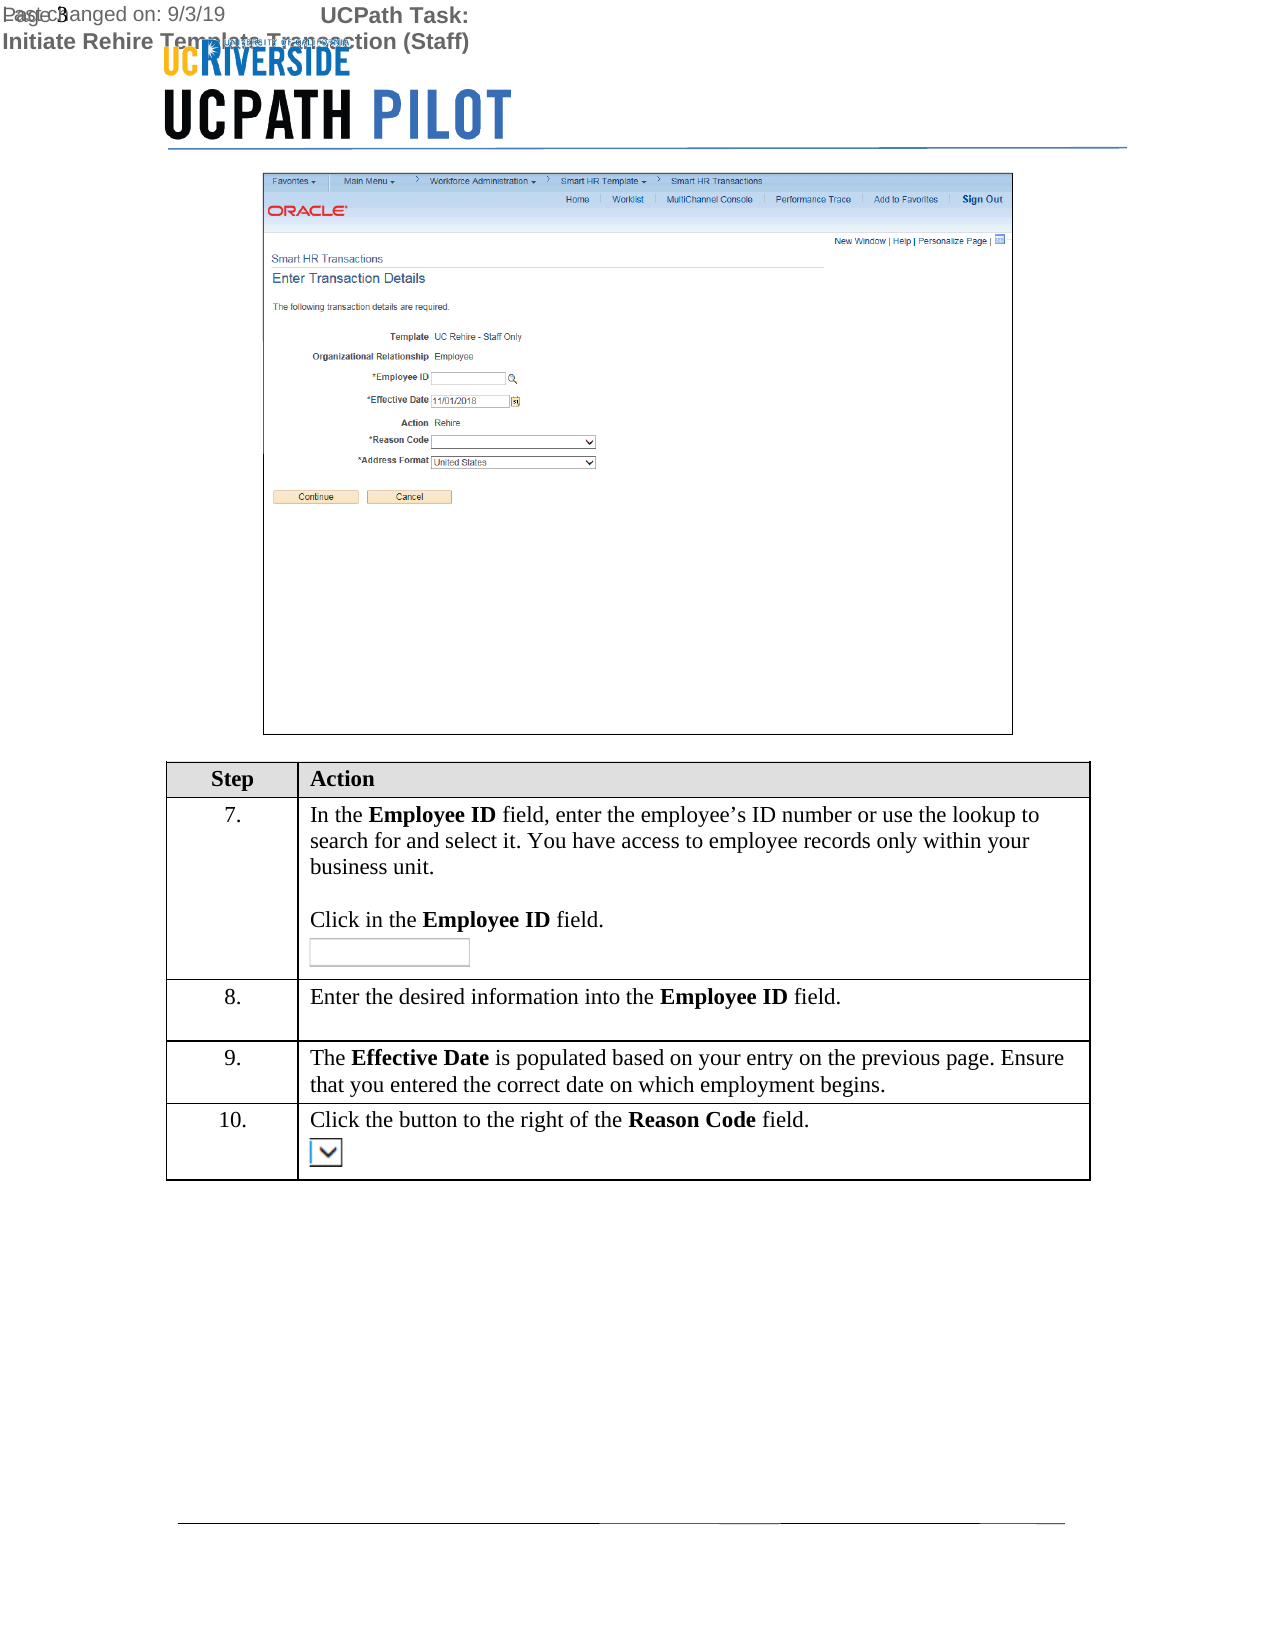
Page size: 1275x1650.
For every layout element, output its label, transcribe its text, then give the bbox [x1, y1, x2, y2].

table_header Action [299, 763, 1089, 797]
table_cell 9. [167, 1042, 297, 1102]
picture [264, 174, 1012, 734]
table_header Step [167, 763, 297, 797]
table_cell In the Employee ID field, enter the employee’s ID number or use the lookup to search for and select it. You have access to employee records only within your business unit. Click in the Employee ID field. [299, 798, 1089, 979]
picture [154, 29, 519, 147]
table_cell 7. [167, 798, 297, 979]
table_cell Enter the desired information into the Employee ID field. [299, 980, 1089, 1040]
table_cell 10. [167, 1104, 297, 1179]
table_cell 8. [167, 980, 297, 1040]
table_cell Click the button to the right of the Reason Code field. [299, 1104, 1089, 1179]
picture [309, 938, 470, 967]
table_cell The Effective Date is populated based on your entry on the previous page. Ensure that you entered the correct date on which employment begins. [299, 1042, 1089, 1102]
picture [309, 1138, 343, 1167]
